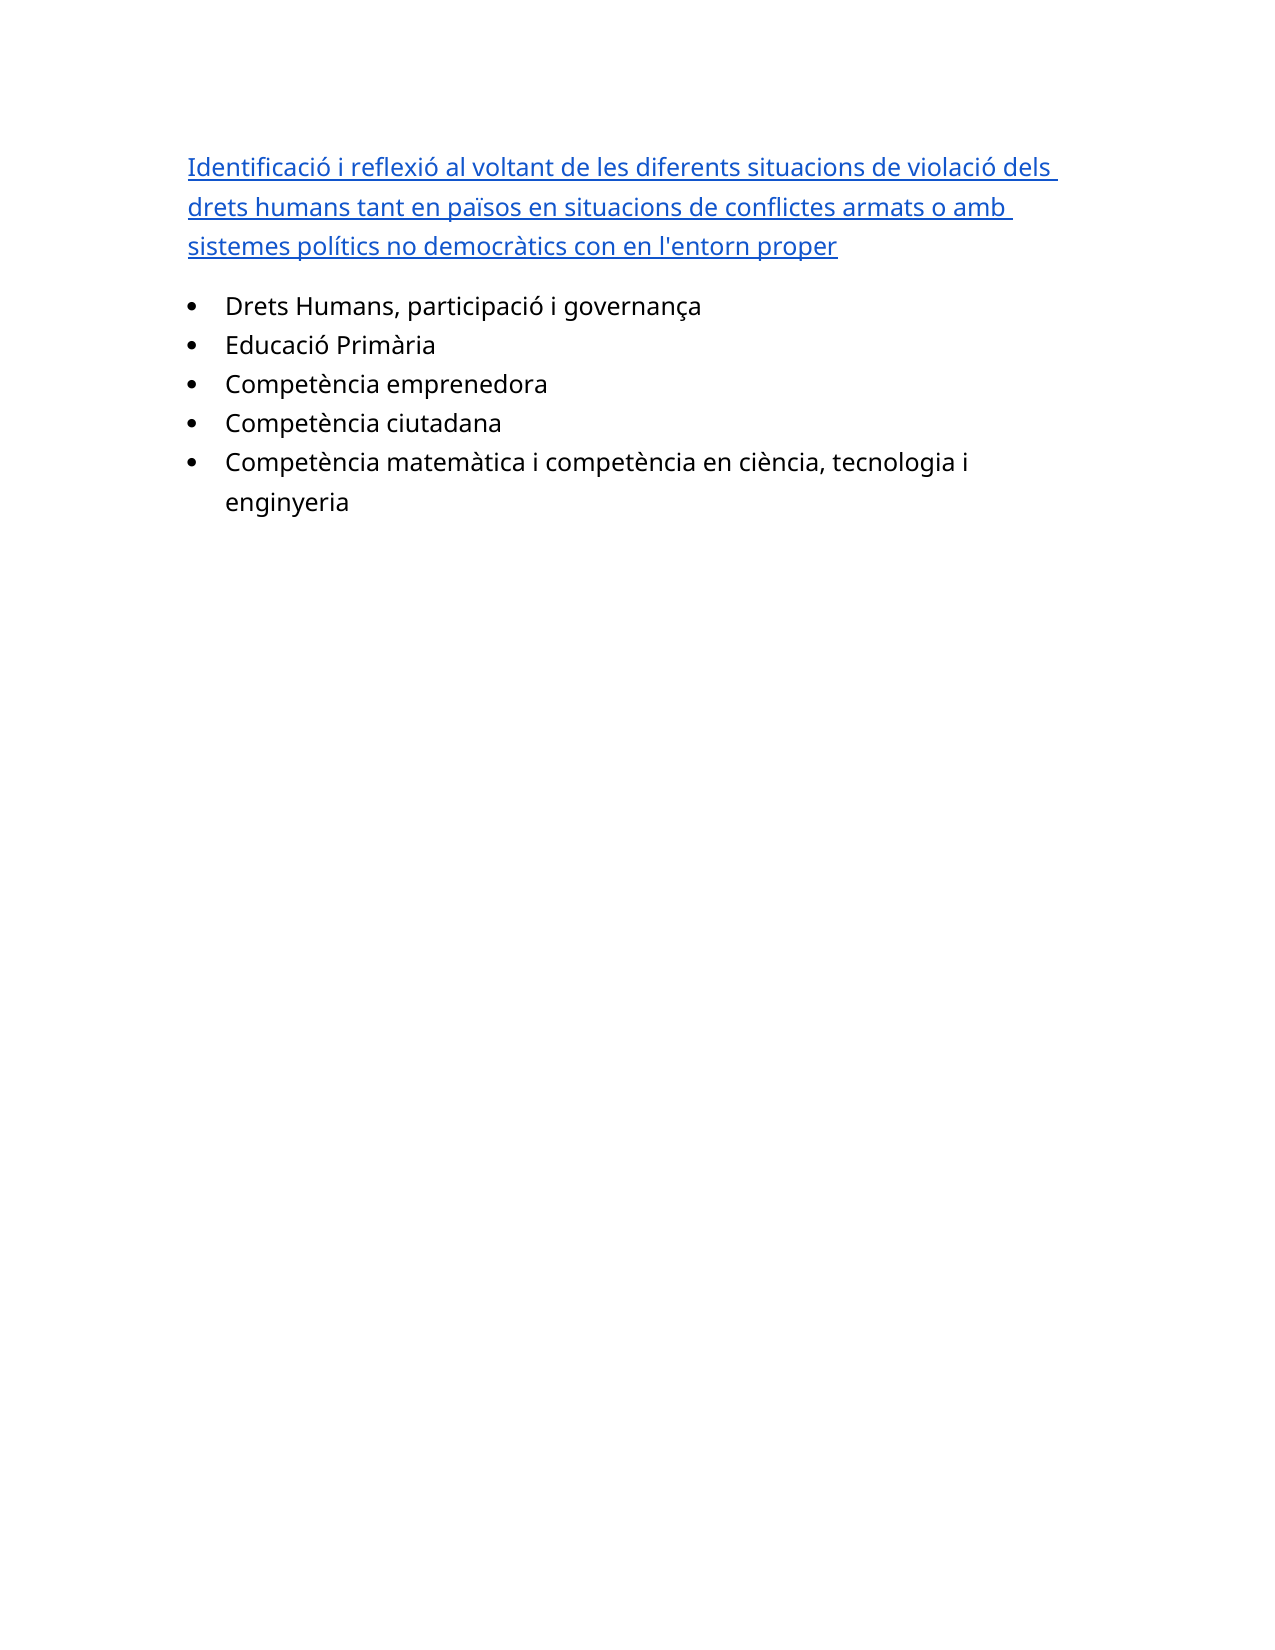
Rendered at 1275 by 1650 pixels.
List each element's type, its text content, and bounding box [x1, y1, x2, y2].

list Competència ciutadana [187, 406, 1087, 440]
list Educació Primària [187, 327, 1087, 362]
list Drets Humans, participació i governança [187, 288, 1087, 322]
list Competència emprenedora [187, 367, 1087, 401]
list Competència matemàtica i competència en ciència, tecnologia i enginyeria [187, 445, 1087, 518]
text Identificació i reflexió al voltant de les diferents situacions de violació dels drets humans tant en països en situacions de conflictes armats o amb sistemes polítics no democràtics con en l'entorn proper [187, 150, 1087, 262]
